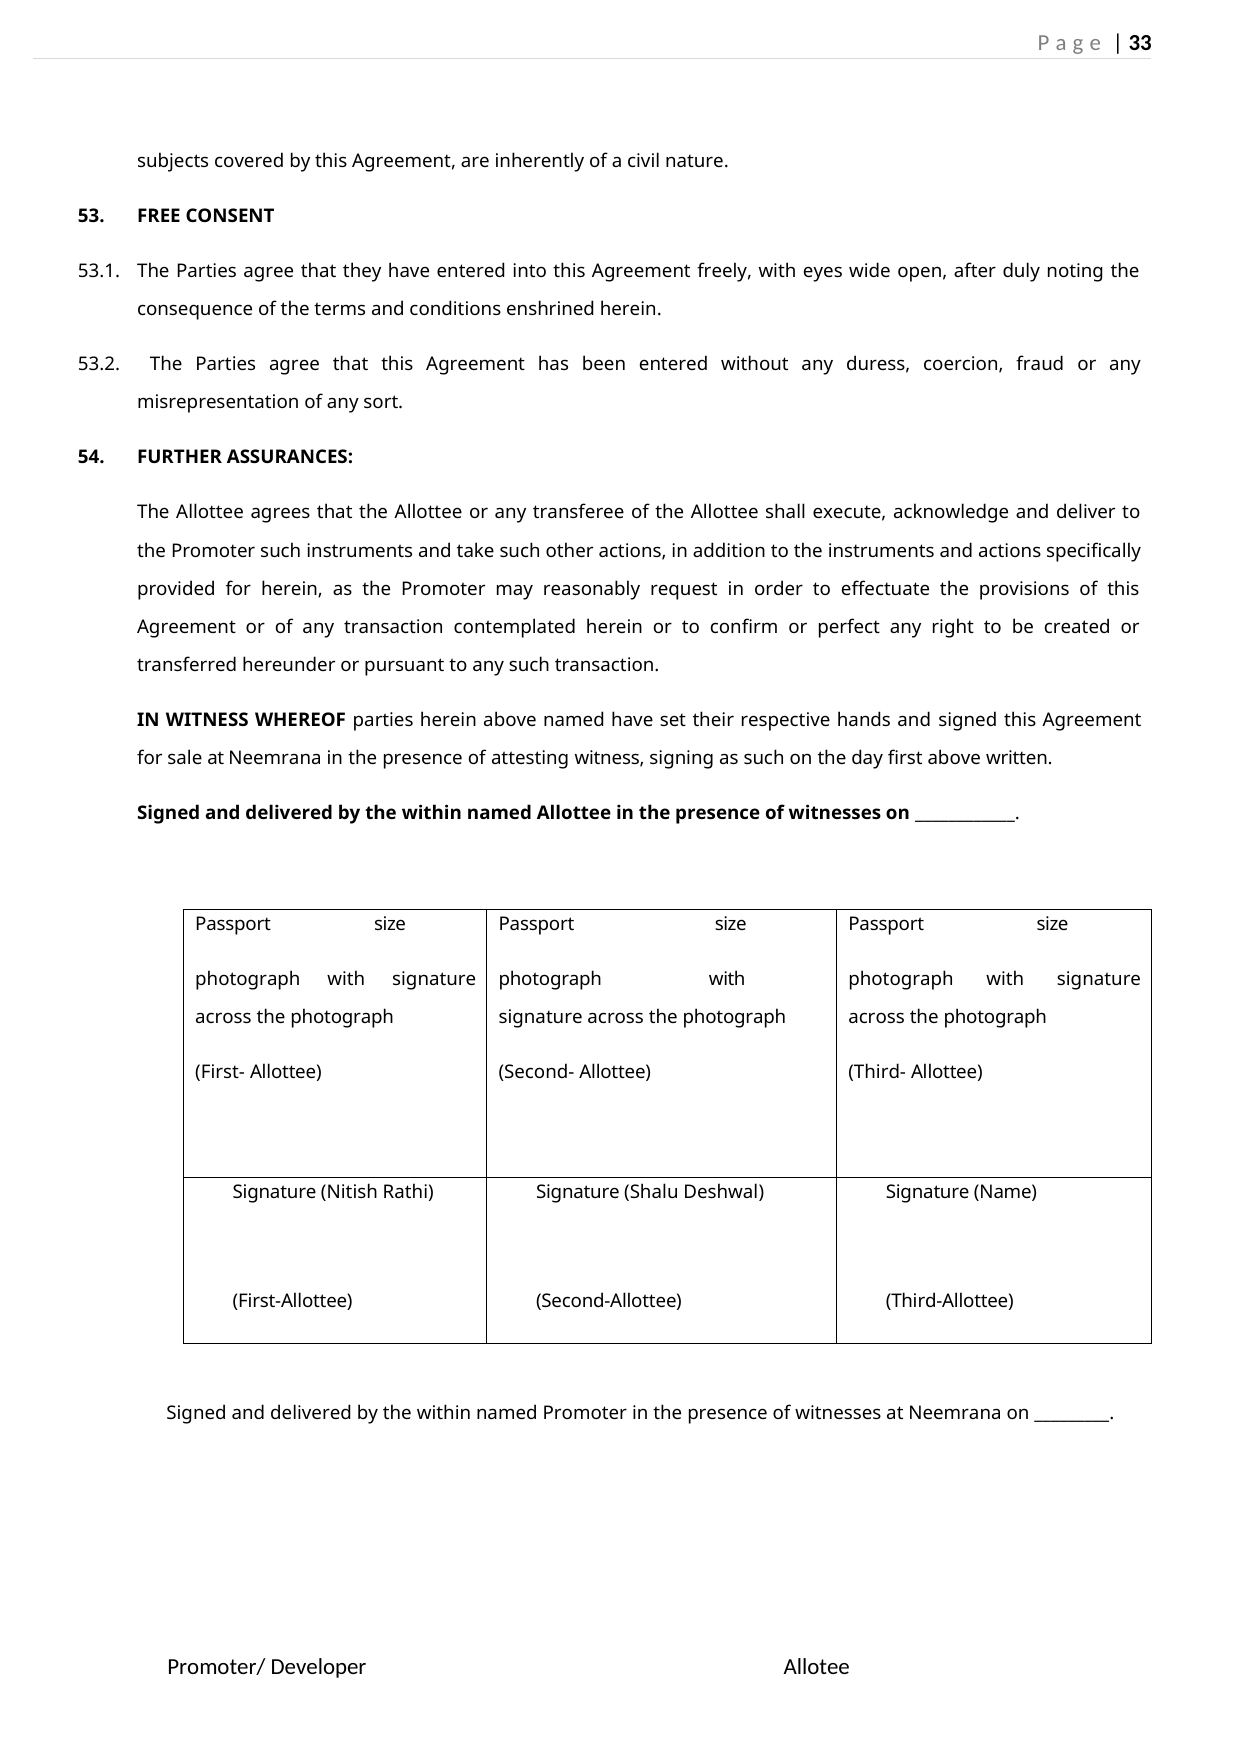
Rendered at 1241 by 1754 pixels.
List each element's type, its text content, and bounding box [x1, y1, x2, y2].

table_cell Signature (Shalu Deshwal) (Second-Allottee) [487, 1178, 836, 1343]
text Signed and delivered by the within named Promoter in the presence of witnesses at Neemrana on _________. [166, 1399, 1141, 1424]
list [78, 148, 1141, 173]
table_cell Signature (Name) (Third-Allottee) [837, 1178, 1151, 1343]
list The Parties agree that this Agreement has been entered without any duress, coercion, fraud or any misrepresentation of any sort. [78, 351, 1141, 414]
list FREE CONSENT [78, 203, 1141, 228]
text The Allottee agrees that the Allottee or any transferee of the Allottee shall execute, acknowledge and deliver to the Promoter such instruments and take such other actions, in addition to the instruments and actions specifically provided for herein, as the Promoter may reasonably request in order to effectuate the provisions of this Agreement or of any transaction contemplated herein or to confirm or perfect any right to be created or transferred hereunder or pursuant to any such transaction. [137, 499, 1141, 677]
list FURTHER ASSURANCES: [78, 444, 1141, 469]
text Signed and delivered by the within named Allottee in the presence of witnesses on ____________. [137, 799, 1141, 825]
table_header Passport size photograph with signature across the photograph (First- Allottee) [184, 910, 486, 1177]
list The Parties agree that they have entered into this Agreement freely, with eyes wide open, after duly noting the consequence of the terms and conditions enshrined herein. [78, 257, 1141, 321]
table_header Passport size photograph with signature across the photograph (Third- Allottee) [837, 910, 1151, 1177]
table_header Passport size photograph with signature across the photograph (Second- Allottee) [487, 910, 836, 1177]
table_cell Signature (Nitish Rathi) (First-Allottee) [184, 1178, 486, 1343]
text IN WITNESS WHEREOF parties herein above named have set their respective hands and signed this Agreement for sale at Neemrana in the presence of attesting witness, signing as such on the day first above written. [137, 706, 1141, 770]
